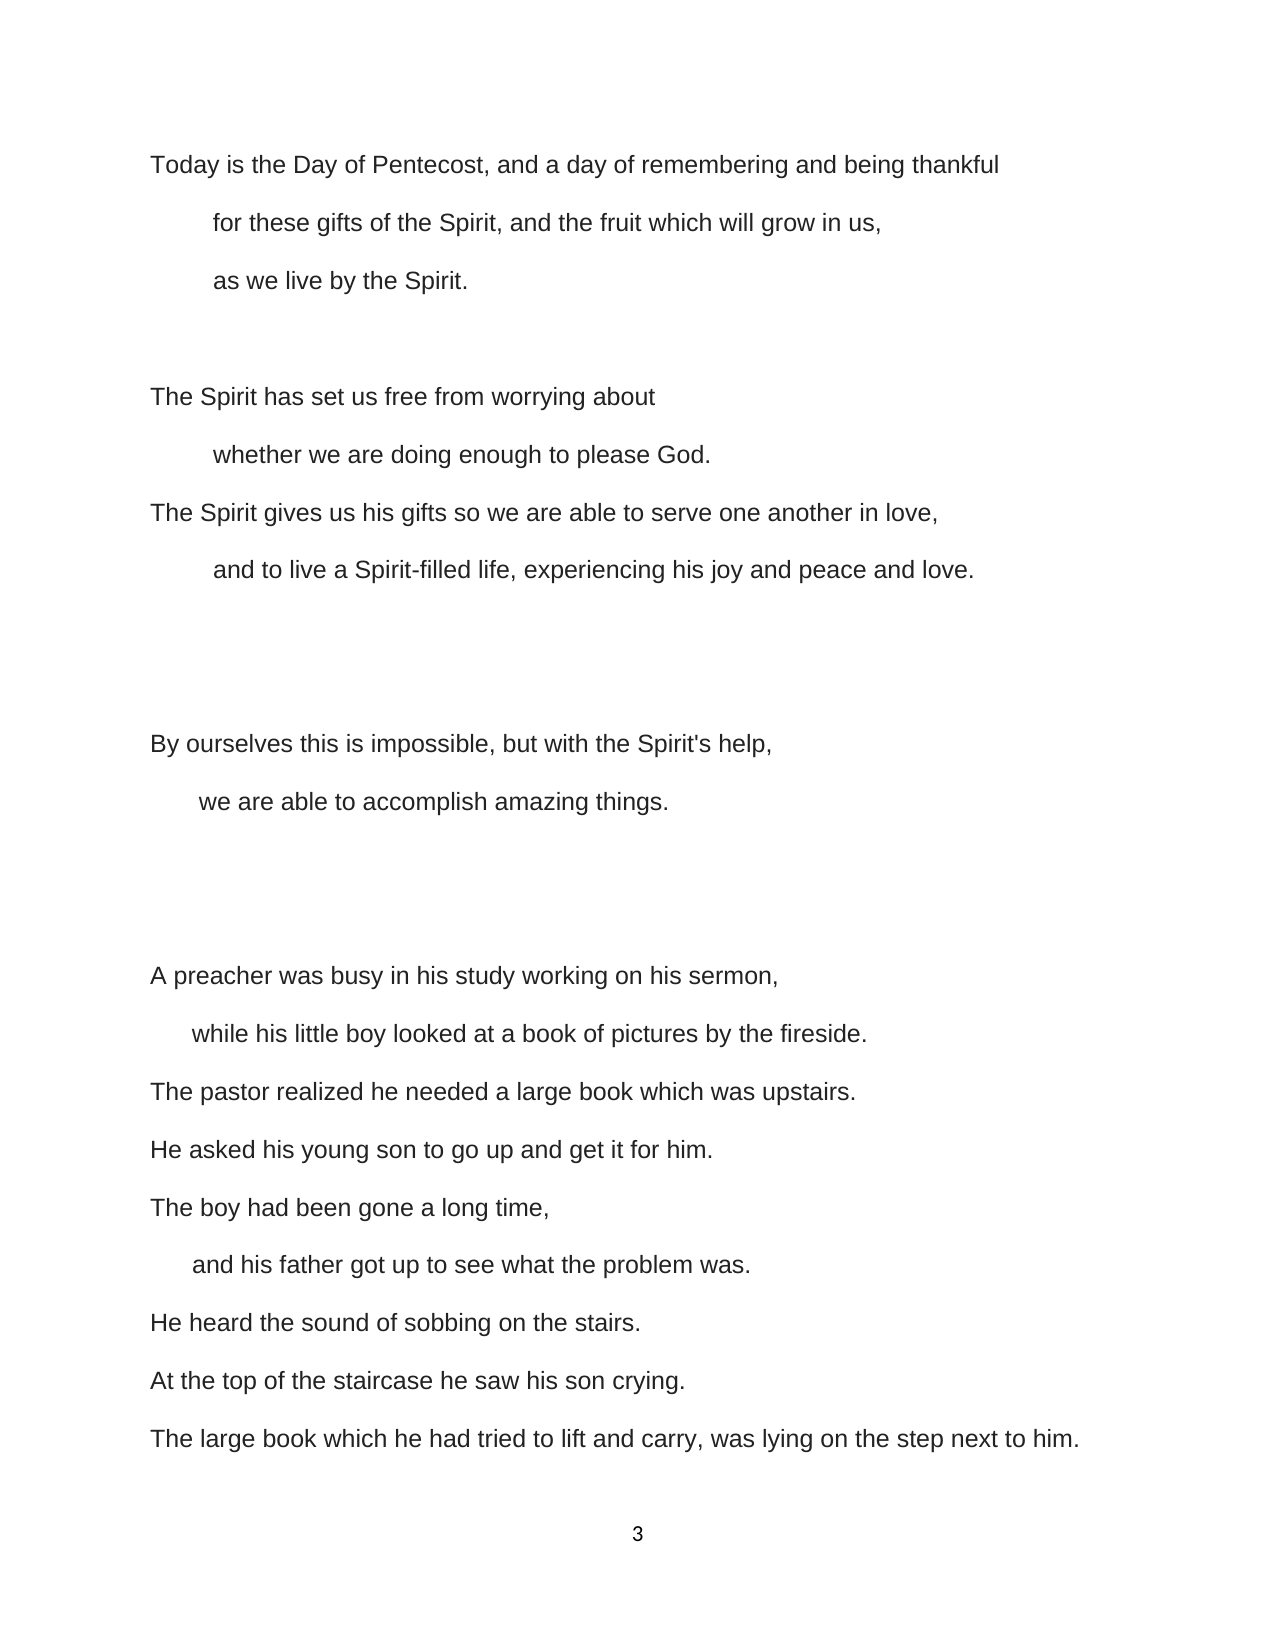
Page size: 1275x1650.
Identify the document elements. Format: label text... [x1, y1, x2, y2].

text A preacher was busy in his study working on his sermon, [150, 961, 1125, 989]
text whether we are doing enough to please God. [150, 439, 1125, 468]
text for these gifts of the Spirit, and the fruit which will grow in us, [150, 208, 1125, 237]
text At the top of the staircase he saw his son crying. [150, 1366, 1125, 1395]
text The large book which he had tried to lift and carry, was lying on the step next to him. [150, 1424, 1125, 1453]
text The Spirit gives us his gifts so we are able to serve one another in love, [150, 497, 1125, 526]
text The Spirit has set us free from worrying about [150, 382, 1125, 410]
text we are able to accomplish amazing things. [150, 787, 1125, 816]
text The pastor realized he needed a large book which was upstairs. [150, 1077, 1125, 1105]
text while his little boy looked at a book of pictures by the fireside. [150, 1019, 1125, 1047]
text By ourselves this is impossible, but with the Spirit's help, [150, 729, 1125, 758]
text Today is the Day of Pentecost, and a day of remembering and being thankful [150, 150, 1125, 179]
text and his father got up to see what the problem was. [150, 1250, 1125, 1279]
text as we live by the Spirit. [150, 266, 1125, 294]
text and to live a Spirit-filled life, experiencing his joy and peace and love. [150, 555, 1125, 584]
text The boy had been gone a long time, [150, 1192, 1125, 1221]
text He asked his young son to go up and get it for him. [150, 1134, 1125, 1163]
text He heard the sound of sobbing on the stairs. [150, 1308, 1125, 1337]
